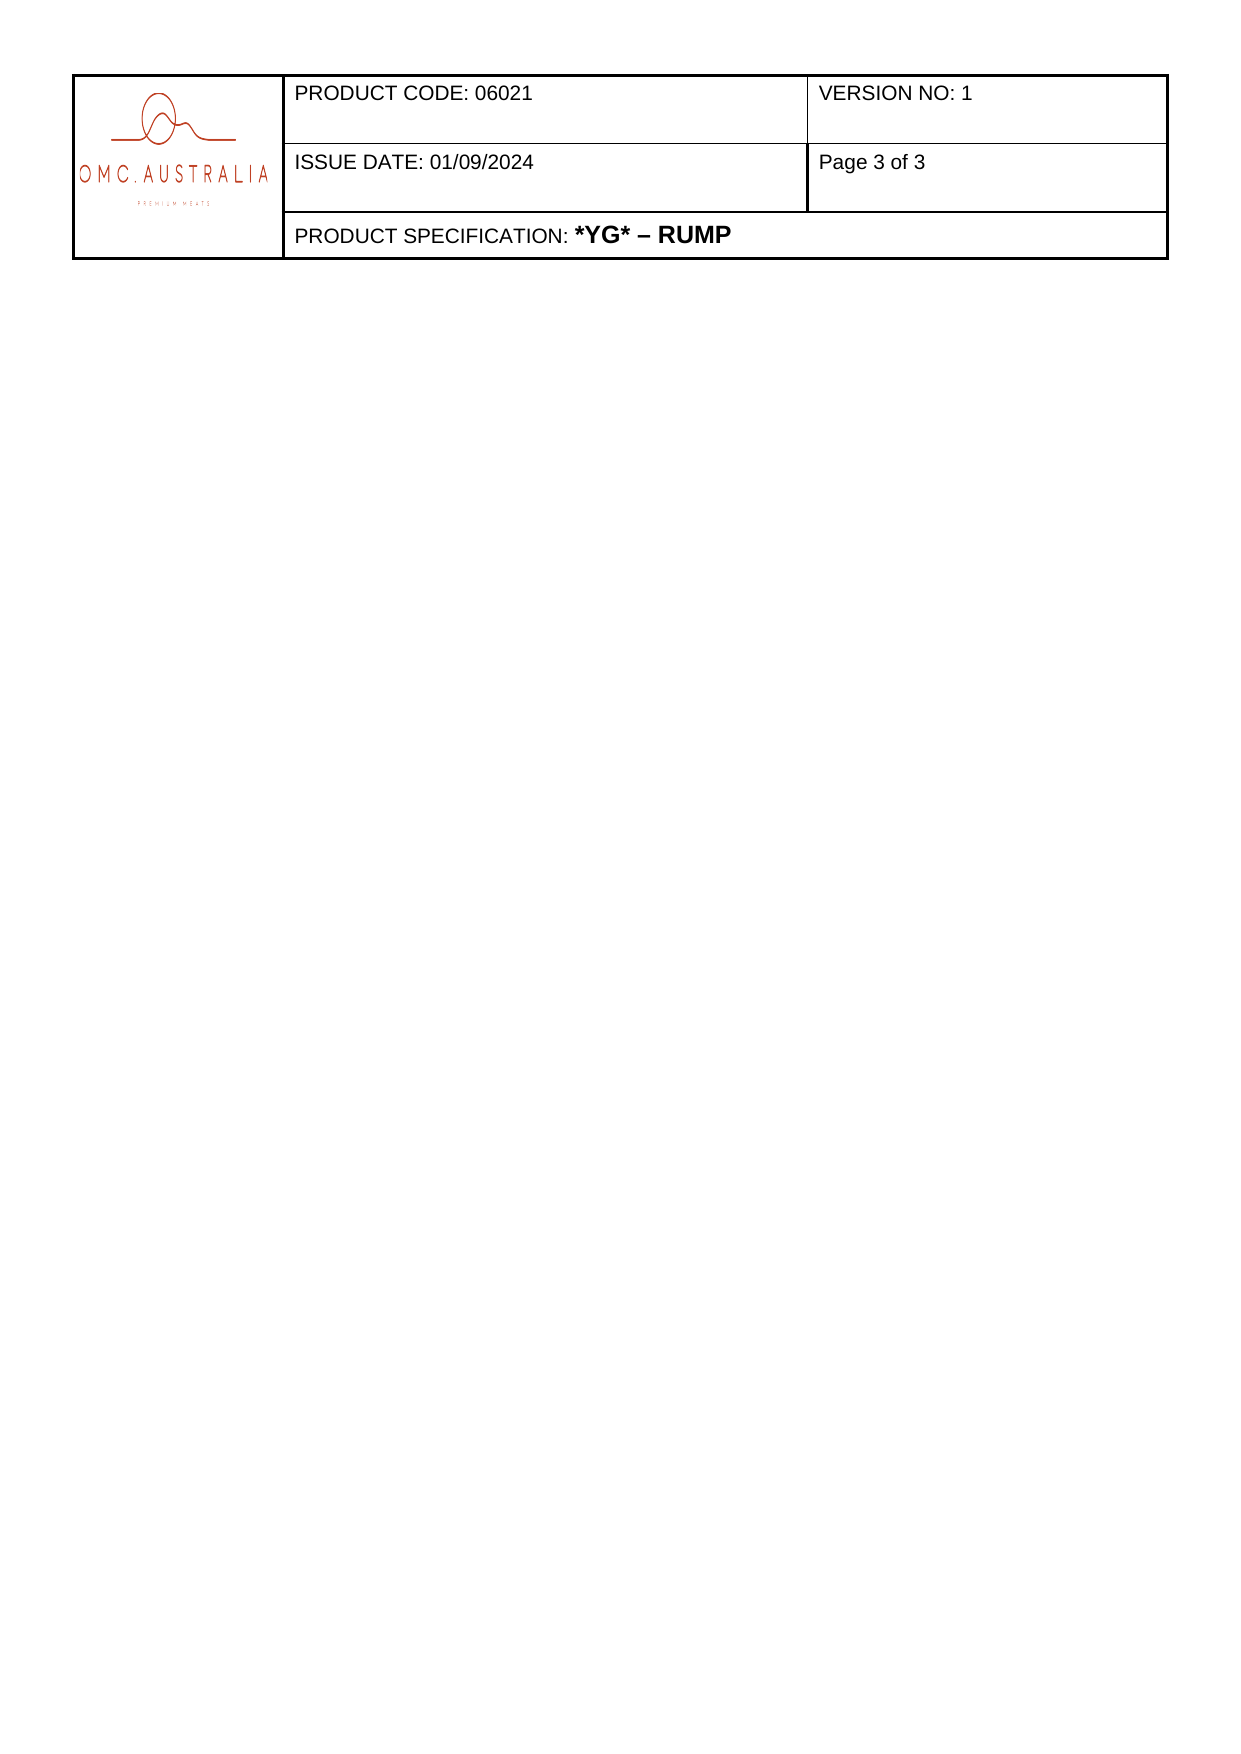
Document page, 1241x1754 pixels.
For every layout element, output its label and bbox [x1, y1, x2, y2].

picture [79, 93, 268, 206]
